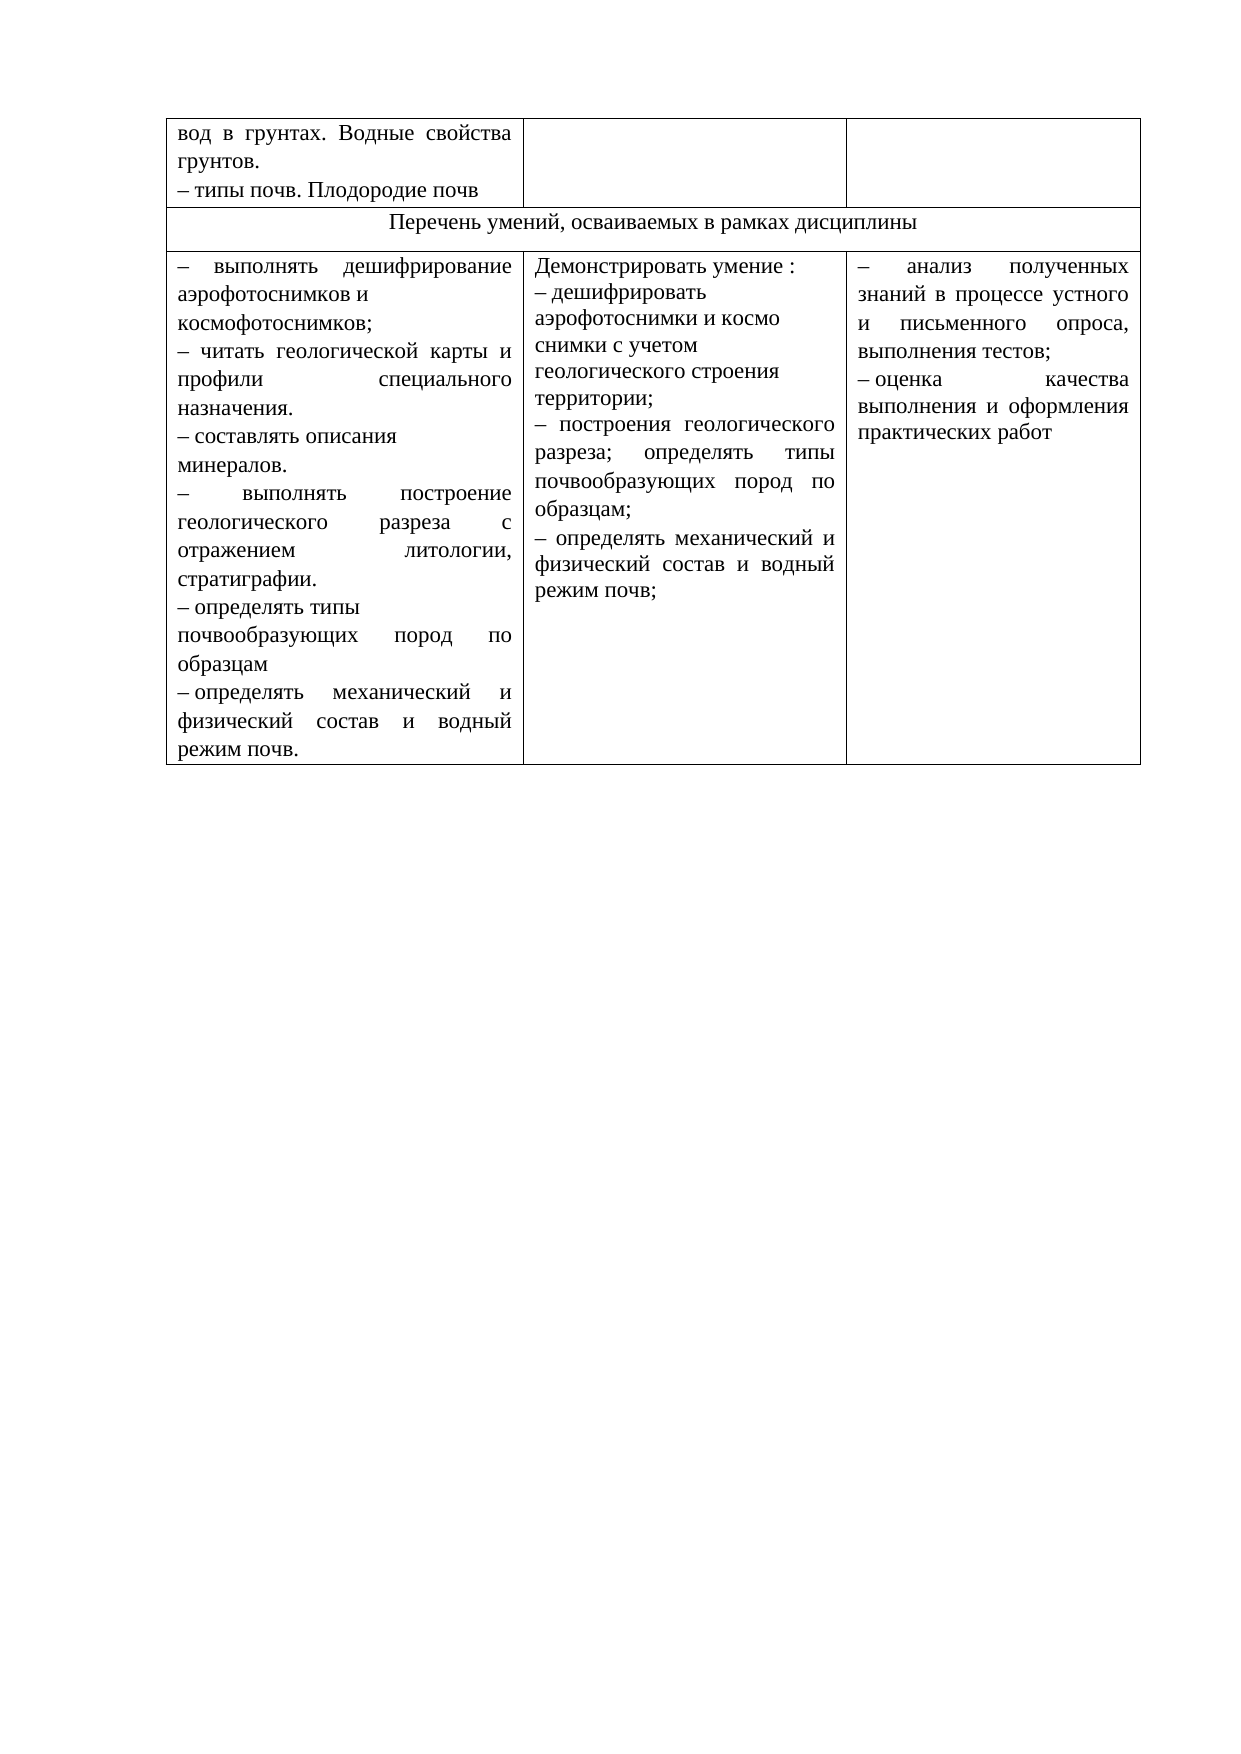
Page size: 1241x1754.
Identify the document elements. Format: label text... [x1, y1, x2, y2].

table_cell вод в грунтах. Водные свойства грунтов. – типы почв. Плодородие почв [167, 119, 523, 207]
table_cell [847, 119, 1140, 207]
table_cell [524, 119, 846, 207]
table_cell – анализ полученных знаний в процессе устного и письменного опроса, выполнения тестов; – оценка качества выполнения и оформления практических работ [847, 252, 1140, 764]
table_cell Перечень умений, осваиваемых в рамках дисциплины [167, 208, 1140, 251]
table_cell – выполнять дешифрирование аэрофотоснимков и космофотоснимков; – читать геологической карты и профили специального назначения. – составлять описания минералов. – выполнять построение геологического разреза с отражением литологии, стратиграфии. – определять типы почвообразующих пород по образцам – определять механический и физический состав и водный режим почв. [167, 252, 523, 764]
table_cell Демонстрировать умение : – дешифрировать аэрофотоснимки и космо снимки с учетом геологического строения территории; – построения геологического разреза; определять типы почвообразующих пород по образцам; – определять механический и физический состав и водный режим почв; [524, 252, 846, 764]
